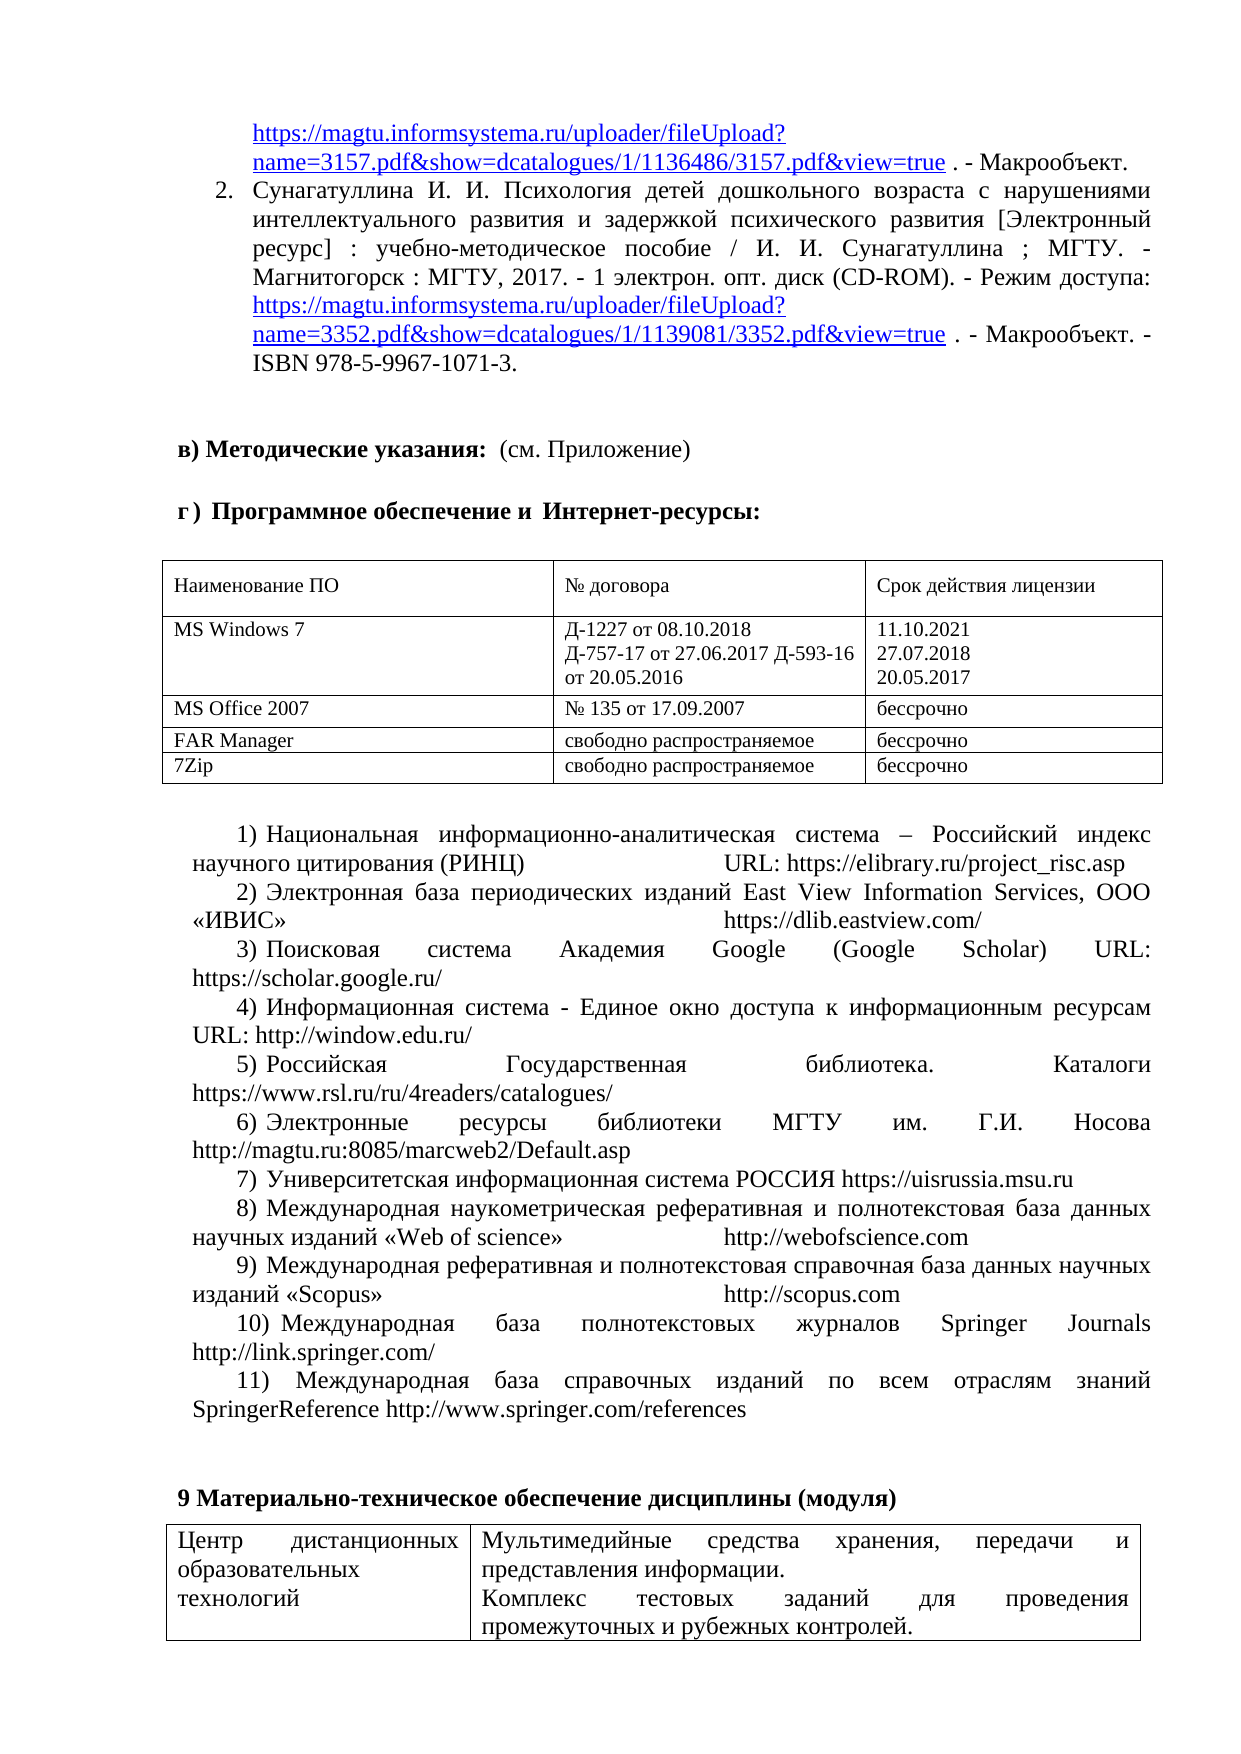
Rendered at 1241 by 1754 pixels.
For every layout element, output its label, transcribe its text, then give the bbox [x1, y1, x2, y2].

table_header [471, 1525, 1140, 1640]
table_header № договора [554, 561, 865, 616]
table_cell 11.10.2021 27.07.2018 20.05.2017 [866, 617, 1162, 695]
table_header Наименование ПО [163, 561, 553, 616]
table_cell бессрочно [866, 728, 1162, 752]
list Международная наукометрическая реферативная и полнотекстовая база данных научных изданий «Web of science» http://webofscience.com [192, 1193, 1152, 1250]
table_cell 7Zip [163, 753, 553, 783]
list Российская Государственная библиотека. Каталоги https://www.rsl.ru/ru/4readers/catalogues/ [192, 1049, 1152, 1107]
list Национальная информационно-аналитическая система – Российский индекс научного цитирования (РИНЦ) URL: https://elibrary.ru/project_risc.asp [192, 819, 1152, 877]
table_cell свободно распространяемое [554, 728, 865, 752]
list Университетская информационная система РОССИЯ https://uisrussia.msu.ru [192, 1164, 1152, 1193]
table_cell бессрочно [866, 696, 1162, 727]
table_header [167, 1525, 470, 1640]
list Электронная база периодических изданий East View Information Services, ООО «ИВИС» https://dlib.eastview.com/ [192, 877, 1152, 934]
list Международная реферативная и полнотекстовая справочная база данных научных изданий «Scopus» http://scopus.com [192, 1250, 1152, 1308]
list Международная база полнотекстовых журналов Springer Journals http://link.springer.com/ [192, 1308, 1152, 1365]
table_header Срок действия лицензии [866, 561, 1162, 616]
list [215, 118, 1152, 176]
list Информационная система - Единое окно доступа к информационным ресурсам URL: http://window.edu.ru/ [192, 992, 1152, 1049]
text в) Методические указания: (см. Приложение) [177, 434, 1152, 463]
table_cell бессрочно [866, 753, 1162, 783]
list Сунагатуллина И. И. Психология детей дошкольного возраста с нарушениями интеллектуального развития и задержкой психического развития [Электронный ресурс] : учебно-методическое пособие / И. И. Сунагатуллина ; МГТУ. - Магнитогорск : МГТУ, 2017. - 1 электрон. опт. диск (CD-ROM). - Режим доступа: https://magtu.informsystema.ru/uploader/fileUpload?name=3352.pdf&show=dcatalogues/1/1139081/3352.pdf&view=true . - Макрообъект. - ISBN 978-5-9967-1071-3. [215, 176, 1152, 377]
table_cell № 135 от 17.09.2007 [554, 696, 865, 727]
table_cell MS Windows 7 [163, 617, 553, 695]
text г) Программное обеспечение и Интернет-ресурсы: [177, 496, 1152, 525]
table_cell свободно распространяемое [554, 753, 865, 783]
list Электронные ресурсы библиотеки МГТУ им. Г.И. Носова http://magtu.ru:8085/marcweb2/Default.asp [192, 1107, 1152, 1164]
table_cell MS Office 2007 [163, 696, 553, 727]
text 9 Материально-техническое обеспечение дисциплины (модуля) [177, 1483, 1152, 1512]
list Поисковая система Академия Google (Google Scholar) URL: https://scholar.google.ru/ [192, 934, 1152, 992]
list Международная база справочных изданий по всем отраслям знаний SpringerReference http://www.springer.com/references [192, 1365, 1152, 1423]
table_cell Д-1227 от 08.10.2018 Д-757-17 от 27.06.2017 Д-593-16 от 20.05.2016 [554, 617, 865, 695]
table_cell FAR Manager [163, 728, 553, 752]
